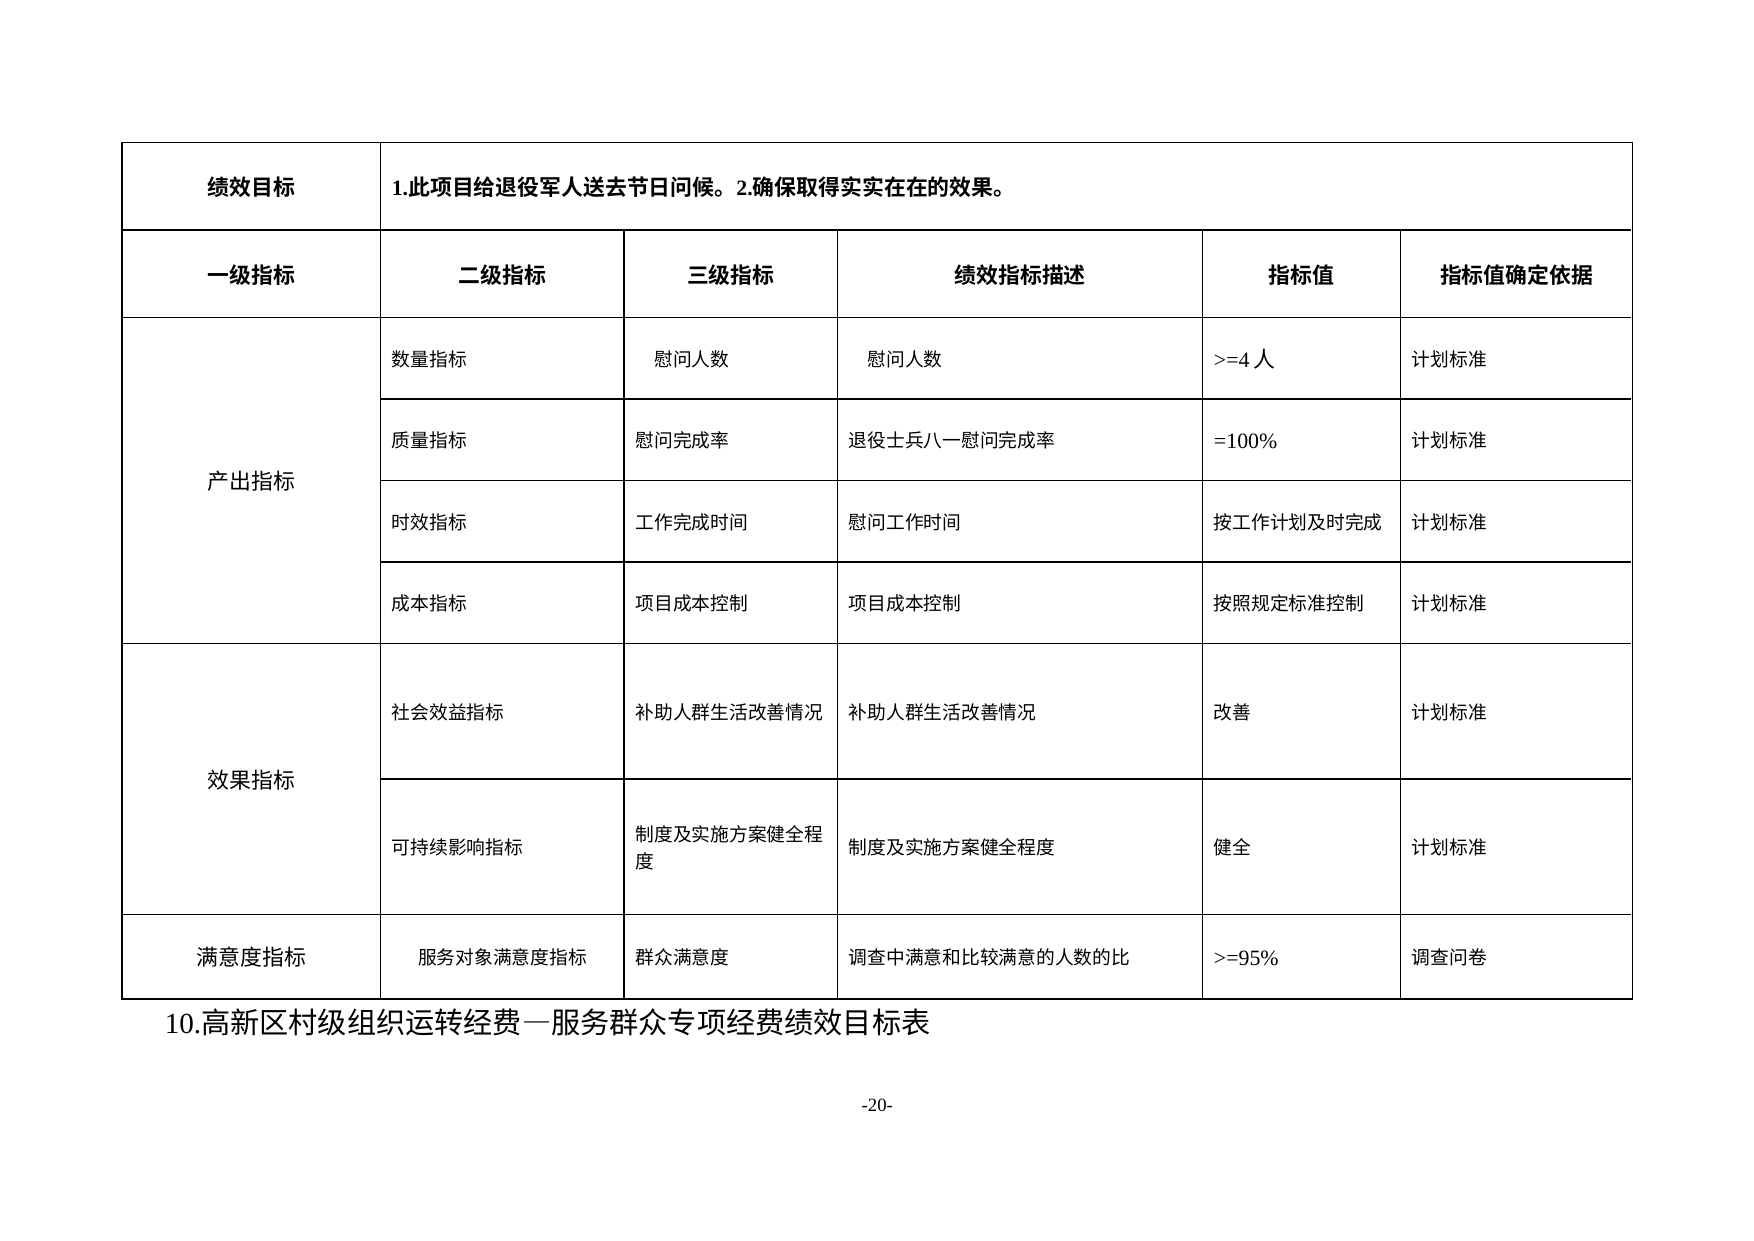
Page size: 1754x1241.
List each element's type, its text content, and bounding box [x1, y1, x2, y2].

table_header 绩效目标 [123, 143, 380, 229]
table_cell 项目成本控制 [625, 563, 837, 642]
table_cell 制度及实施方案健全程度 [838, 780, 1202, 913]
table_cell 项目成本控制 [838, 563, 1202, 642]
text 10.高新区村级组织运转经费—服务群众专项经费绩效目标表{ TC 2、办公自动化（OA）和督查督办系统升级及推广费绩效目标表 \f C \l 1 } [106, 999, 1648, 1042]
table_header 1.此项目给退役军人送去节日问候。2.确保取得实实在在的效果。 [381, 143, 1632, 229]
table_cell 成本指标 [381, 563, 623, 642]
table_cell 制度及实施方案健全程度 [625, 780, 837, 913]
table_cell 慰问工作时间 [838, 481, 1202, 561]
table_cell 绩效指标描述 [838, 231, 1202, 317]
table_cell 可持续影响指标 [381, 780, 623, 913]
table_cell 补助人群生活改善情况 [625, 644, 837, 778]
table_cell 计划标准 [1401, 398, 1632, 479]
table_cell 调查问卷 [1401, 914, 1632, 998]
table_cell 三级指标 [625, 231, 837, 317]
table_cell >=4人 [1203, 318, 1400, 398]
table_cell >=95% [1203, 915, 1400, 998]
table_cell 计划标准 [1401, 778, 1632, 913]
table_cell 按照规定标准控制 [1203, 563, 1400, 642]
table_cell 满意度指标 [123, 915, 380, 998]
table_cell 社会效益指标 [381, 644, 623, 778]
table_cell 计划标准 [1401, 561, 1632, 642]
table_cell 慰问人数 [625, 318, 837, 398]
table_cell 服务对象满意度指标 [381, 915, 623, 998]
table_cell 退役士兵八一慰问完成率 [838, 400, 1202, 479]
table_cell 计划标准 [1401, 643, 1632, 778]
table_cell 群众满意度 [625, 915, 837, 998]
table_cell 效果指标 [123, 644, 380, 913]
table_cell 质量指标 [381, 400, 623, 479]
table_cell 计划标准 [1401, 480, 1632, 561]
table_cell 补助人群生活改善情况 [838, 644, 1202, 778]
table_cell 慰问完成率 [625, 400, 837, 479]
table_cell 改善 [1203, 644, 1400, 778]
table_cell 数量指标 [381, 318, 623, 398]
table_cell 慰问人数 [838, 318, 1202, 398]
table_cell 一级指标 [123, 231, 380, 317]
table_cell 计划标准 [1401, 317, 1632, 398]
table_cell 工作完成时间 [625, 481, 837, 561]
table_cell 调查中满意和比较满意的人数的比 [838, 915, 1202, 998]
table_cell =100% [1203, 400, 1400, 479]
table_cell 健全 [1203, 780, 1400, 913]
table_cell 指标值确定依据 [1401, 229, 1632, 317]
table_cell 二级指标 [381, 231, 623, 317]
table_cell 指标值 [1203, 231, 1400, 317]
table_cell 按工作计划及时完成 [1203, 481, 1400, 561]
table_cell 时效指标 [381, 481, 623, 561]
table_cell 产出指标 [123, 318, 380, 642]
